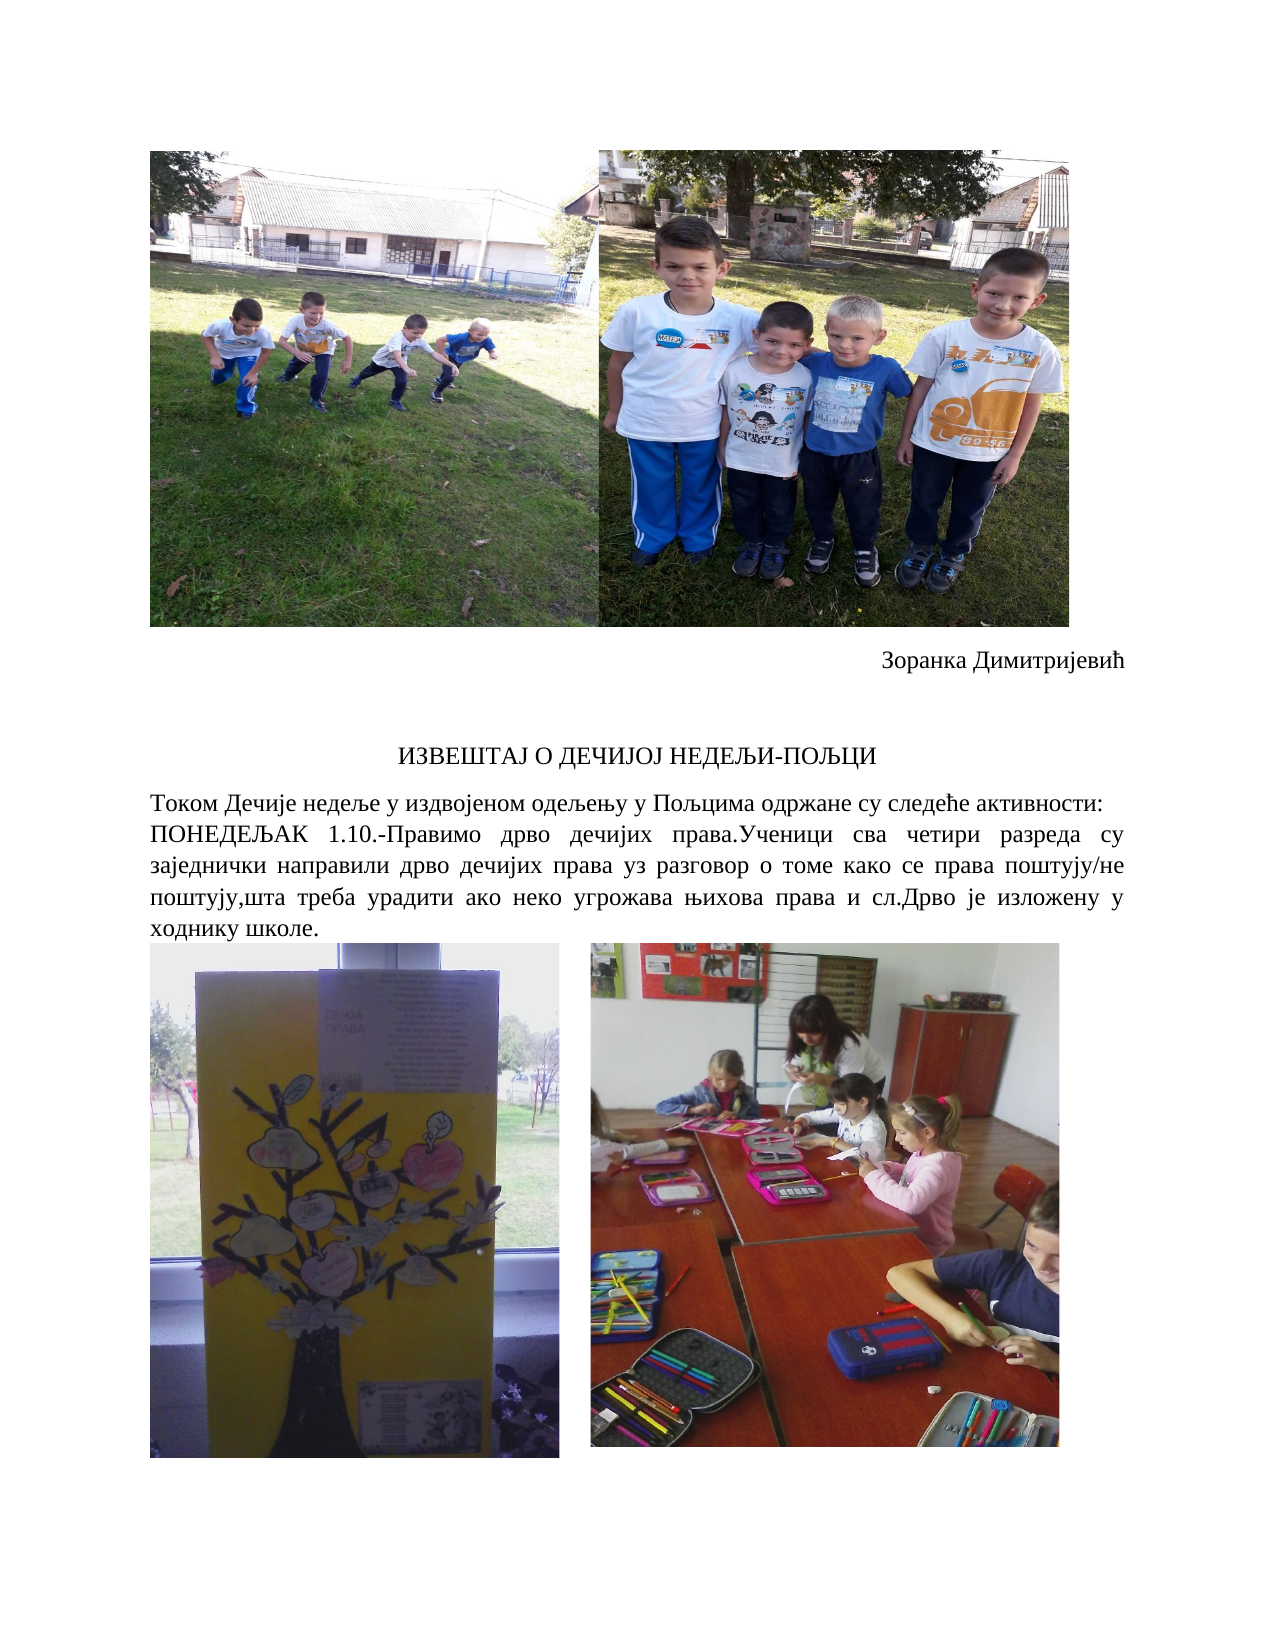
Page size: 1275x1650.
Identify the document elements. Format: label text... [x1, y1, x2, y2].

picture [590, 943, 1060, 1447]
text ИЗВЕШТАЈ О ДЕЧИЈОЈ НЕДЕЉИ-ПОЉЦИ [150, 741, 1125, 769]
text Зоранка Димитријевић [150, 645, 1125, 674]
picture [150, 943, 560, 1458]
text ПОНЕДЕЉАК 1.10.-Правимо дрво дечијих права.Ученици сва четири разреда су заједнички направили дрво дечијих права уз разговор о томе како се права поштују/не поштују,шта треба урадити ако неко угрожава њихова права и сл.Дрво је изложену у ходнику школе. [150, 819, 1125, 941]
picture [150, 150, 1070, 627]
text Током Дечије недеље у издвојеном одељењу у Пољцима одржане су следеће активности: [150, 788, 1125, 817]
